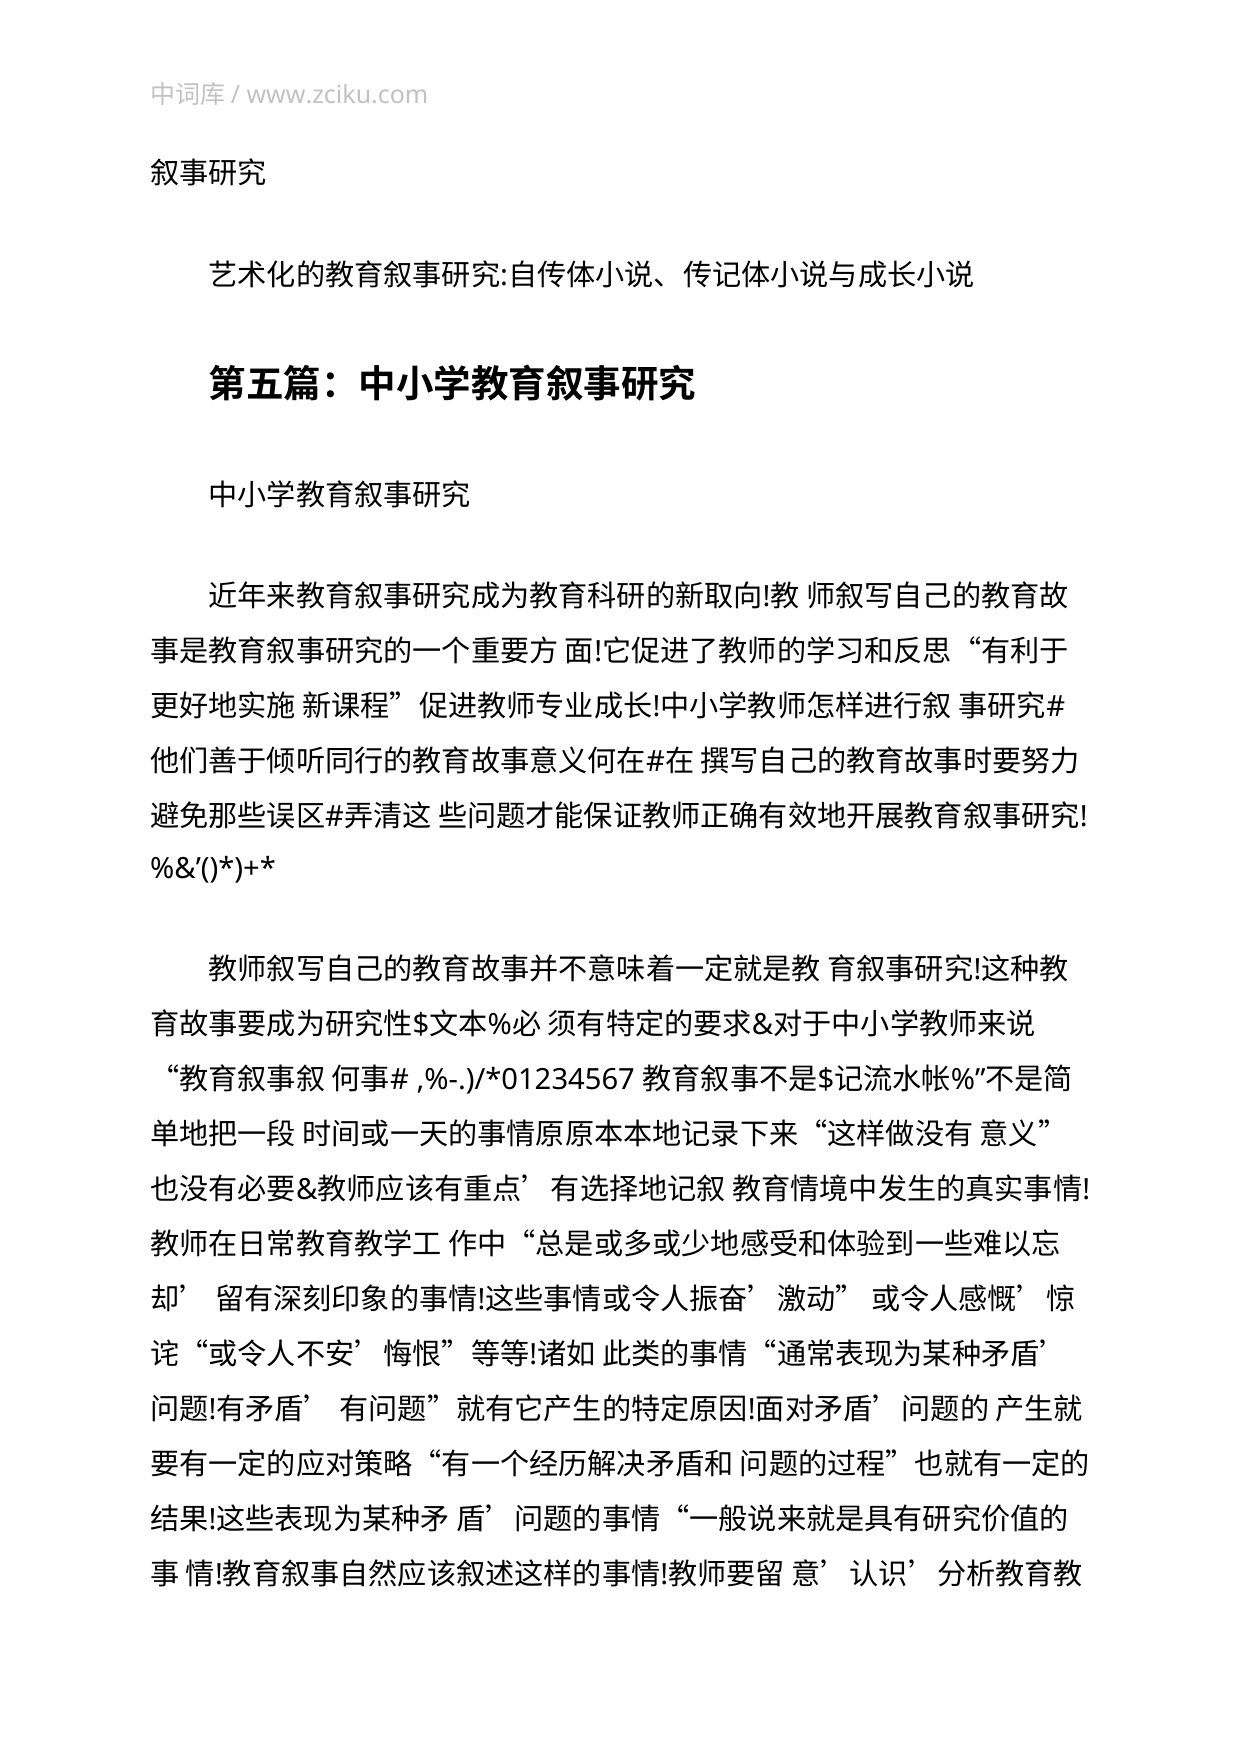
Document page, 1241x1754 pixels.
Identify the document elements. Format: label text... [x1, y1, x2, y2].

text 艺术化的教育叙事研究:自传体小说、传记体小说与成长小说 [150, 252, 1090, 294]
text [150, 946, 1090, 1593]
text 第五篇：中小学教育叙事研究 [150, 354, 1090, 408]
text 中小学教育叙事研究 [150, 471, 1090, 513]
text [150, 150, 1090, 192]
text 近年来教育叙事研究成为教育科研的新取向!教 师叙写自己的教育故事是教育叙事研究的一个重要方 面!它促进了教师的学习和反思“有利于更好地实施 新课程”促进教师专业成长!中小学教师怎样进行叙 事研究#他们善于倾听同行的教育故事意义何在#在 撰写自己的教育故事时要努力避免那些误区#弄清这 些问题才能保证教师正确有效地开展教育叙事研究!%&’()*)+* [150, 573, 1090, 887]
